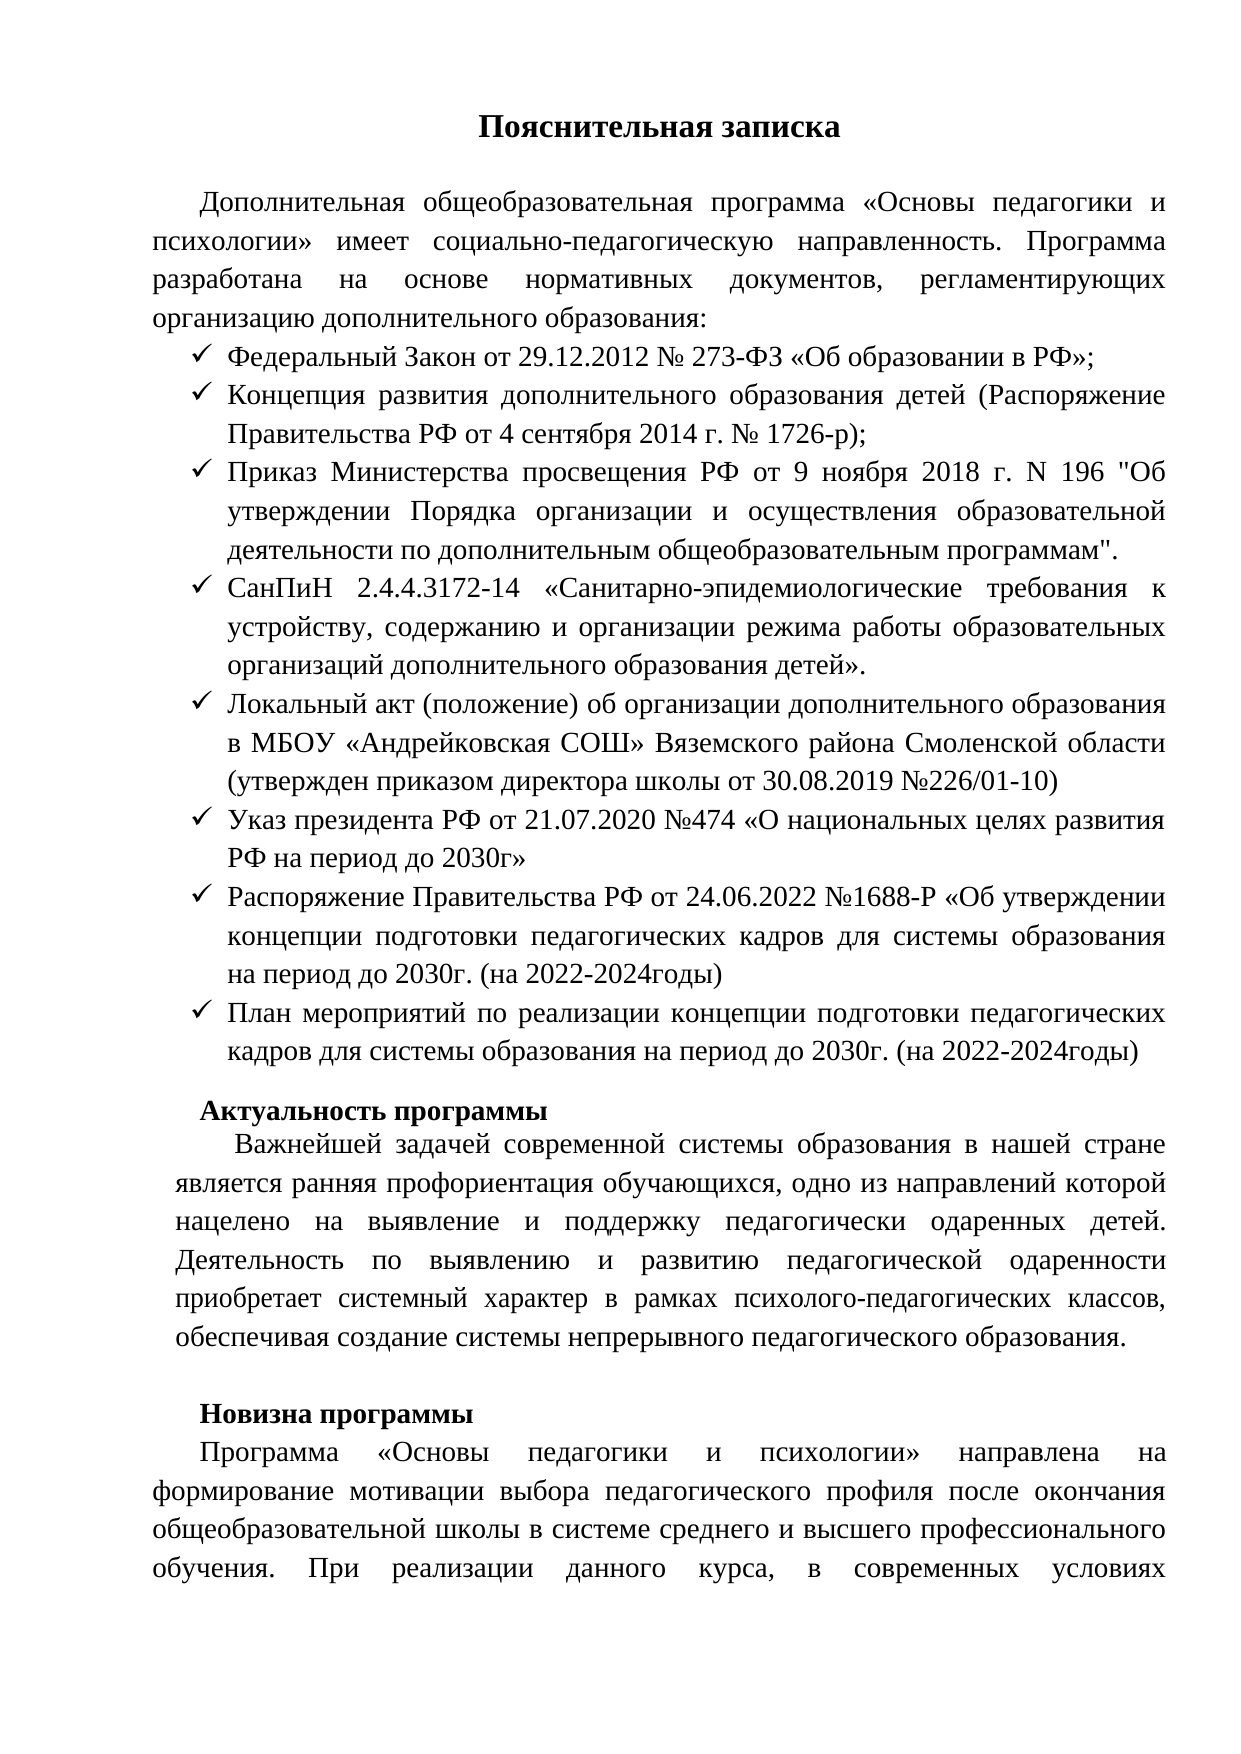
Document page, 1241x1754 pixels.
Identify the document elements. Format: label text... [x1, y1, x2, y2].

text Новизна программы [152, 1396, 1167, 1429]
list План мероприятий по реализации концепции подготовки педагогических кадров для системы образования на период до 2030г. (на 2022-2024годы) [189, 995, 1167, 1067]
list Федеральный Закон от 29.12.2012 № 273-ФЗ «Об образовании в РФ»; [189, 339, 1167, 372]
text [152, 1434, 1167, 1584]
list СанПиН 2.4.4.3172-14 «Санитарно-эпидемиологические требования к устройству, содержанию и организации режима работы образовательных организаций дополнительного образования детей». [189, 570, 1167, 681]
text Актуальность программы [152, 1093, 1167, 1126]
text Пояснительная записка [152, 106, 1167, 144]
list Локальный акт (положение) об организации дополнительного образования в МБОУ «Андрейковская СОШ» Вяземского района Смоленской области (утвержден приказом директора школы от 30.08.2019 №226/01-10) [189, 686, 1167, 797]
list Приказ Министерства просвещения РФ от 9 ноября 2018 г. N 196 "Об утверждении Порядка организации и осуществления образовательной деятельности по дополнительным общеобразовательным программам". [189, 454, 1167, 565]
list Распоряжение Правительства РФ от 24.06.2022 №1688-Р «Об утверждении концепции подготовки педагогических кадров для системы образования на период до 2030г. (на 2022-2024годы) [189, 879, 1167, 990]
text Дополнительная общеобразовательная программа «Основы педагогики и психологии» имеет социально-педагогическую направленность. Программа разработана на основе нормативных документов, регламентирующих организацию дополнительного образования: [152, 184, 1167, 334]
list Концепция развития дополнительного образования детей (Распоряжение Правительства РФ от 4 сентября 2014 г. № 1726-р); [189, 377, 1167, 449]
list Указ президента РФ от 21.07.2020 №474 «О национальных целях развития РФ на период до 2030г» [189, 802, 1167, 874]
text Важнейшей задачей современной системы образования в нашей стране является ранняя профориентация обучающихся, одно из направлений которой нацелено на выявление и поддержку педагогически одаренных детей. Деятельность по выявлению и развитию педагогической одаренности приобретает системный характер в рамках психолого-педагогических классов, обеспечивая создание системы непрерывного педагогического образования. [175, 1126, 1167, 1352]
